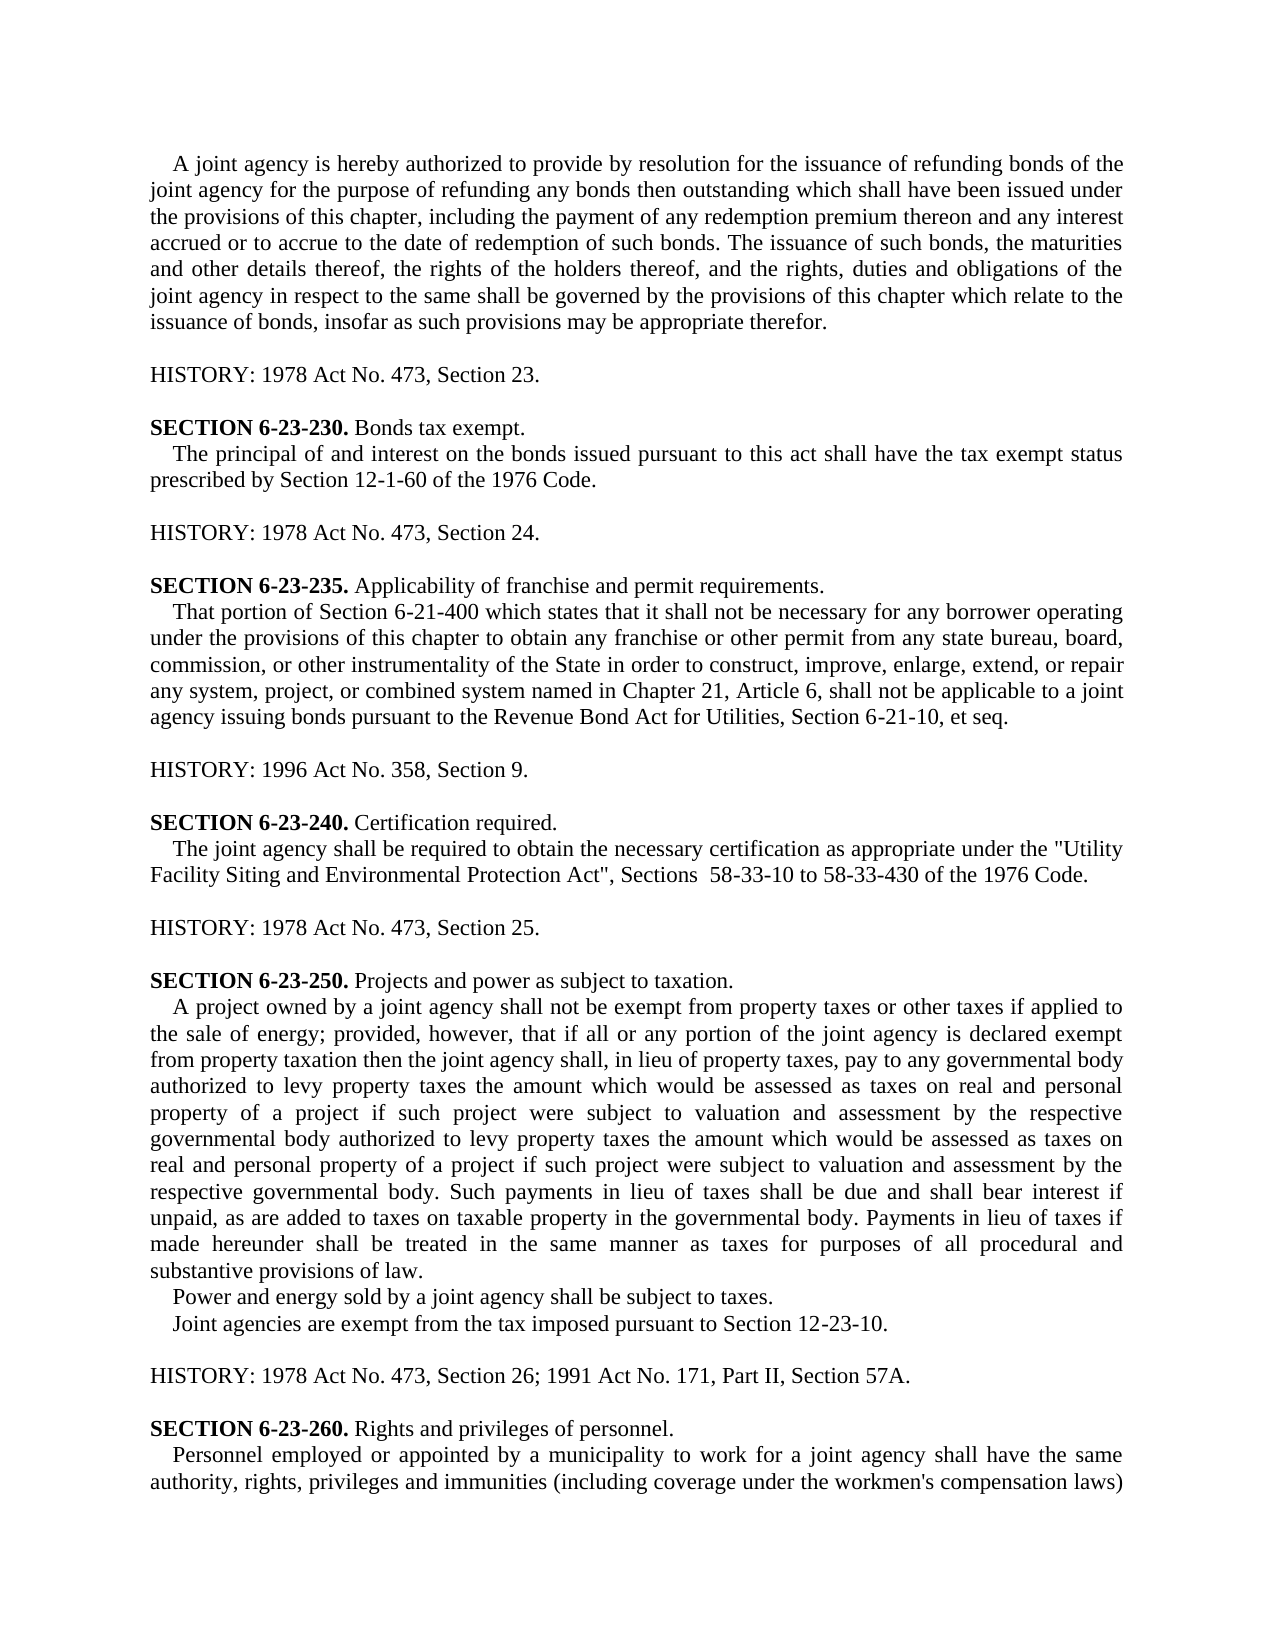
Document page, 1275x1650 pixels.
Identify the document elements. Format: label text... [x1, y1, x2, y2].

text SECTION 6-23-260. Rights and privileges of personnel. [150, 1415, 1125, 1441]
text HISTORY: 1978 Act No. 473, Section 23. [150, 361, 1125, 387]
text The principal of and interest on the bonds issued pursuant to this act shall have the tax exempt status prescribed by Section 12-1-60 of the 1976 Code. [150, 440, 1125, 493]
text SECTION 6-23-230. Bonds tax exempt. [150, 413, 1125, 440]
text A joint agency is hereby authorized to provide by resolution for the issuance of refunding bonds of the joint agency for the purpose of refunding any bonds then outstanding which shall have been issued under the provisions of this chapter, including the payment of any redemption premium thereon and any interest accrued or to accrue to the date of redemption of such bonds. The issuance of such bonds, the maturities and other details thereof, the rights of the holders thereof, and the rights, duties and obligations of the joint agency in respect to the same shall be governed by the provisions of this chapter which relate to the issuance of bonds, insofar as such provisions may be appropriate therefor. [150, 150, 1125, 334]
text HISTORY: 1978 Act No. 473, Section 26; 1991 Act No. 171, Part II, Section 57A. [150, 1362, 1125, 1389]
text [150, 1441, 1125, 1494]
text HISTORY: 1996 Act No. 358, Section 9. [150, 756, 1125, 782]
text The joint agency shall be required to obtain the necessary certification as appropriate under the "Utility Facility Siting and Environmental Protection Act", Sections 58-33-10 to 58-33-430 of the 1976 Code. [150, 835, 1125, 888]
text HISTORY: 1978 Act No. 473, Section 25. [150, 914, 1125, 941]
text Power and energy sold by a joint agency shall be subject to taxes. [150, 1283, 1125, 1309]
text SECTION 6-23-235. Applicability of franchise and permit requirements. [150, 572, 1125, 598]
text SECTION 6-23-240. Certification required. [150, 809, 1125, 835]
text That portion of Section 6-21-400 which states that it shall not be necessary for any borrower operating under the provisions of this chapter to obtain any franchise or other permit from any state bureau, board, commission, or other instrumentality of the State in order to construct, improve, enlarge, extend, or repair any system, project, or combined system named in Chapter 21, Article 6, shall not be applicable to a joint agency issuing bonds pursuant to the Revenue Bond Act for Utilities, Section 6-21-10, et seq. [150, 598, 1125, 730]
text A project owned by a joint agency shall not be exempt from property taxes or other taxes if applied to the sale of energy; provided, however, that if all or any portion of the joint agency is declared exempt from property taxation then the joint agency shall, in lieu of property taxes, pay to any governmental body authorized to levy property taxes the amount which would be assessed as taxes on real and personal property of a project if such project were subject to valuation and assessment by the respective governmental body authorized to levy property taxes the amount which would be assessed as taxes on real and personal property of a project if such project were subject to valuation and assessment by the respective governmental body. Such payments in lieu of taxes shall be due and shall bear interest if unpaid, as are added to taxes on taxable property in the governmental body. Payments in lieu of taxes if made hereunder shall be treated in the same manner as taxes for purposes of all procedural and substantive provisions of law. [150, 993, 1125, 1283]
text HISTORY: 1978 Act No. 473, Section 24. [150, 519, 1125, 545]
text Joint agencies are exempt from the tax imposed pursuant to Section 12-23-10. [150, 1309, 1125, 1336]
text SECTION 6-23-250. Projects and power as subject to taxation. [150, 967, 1125, 993]
